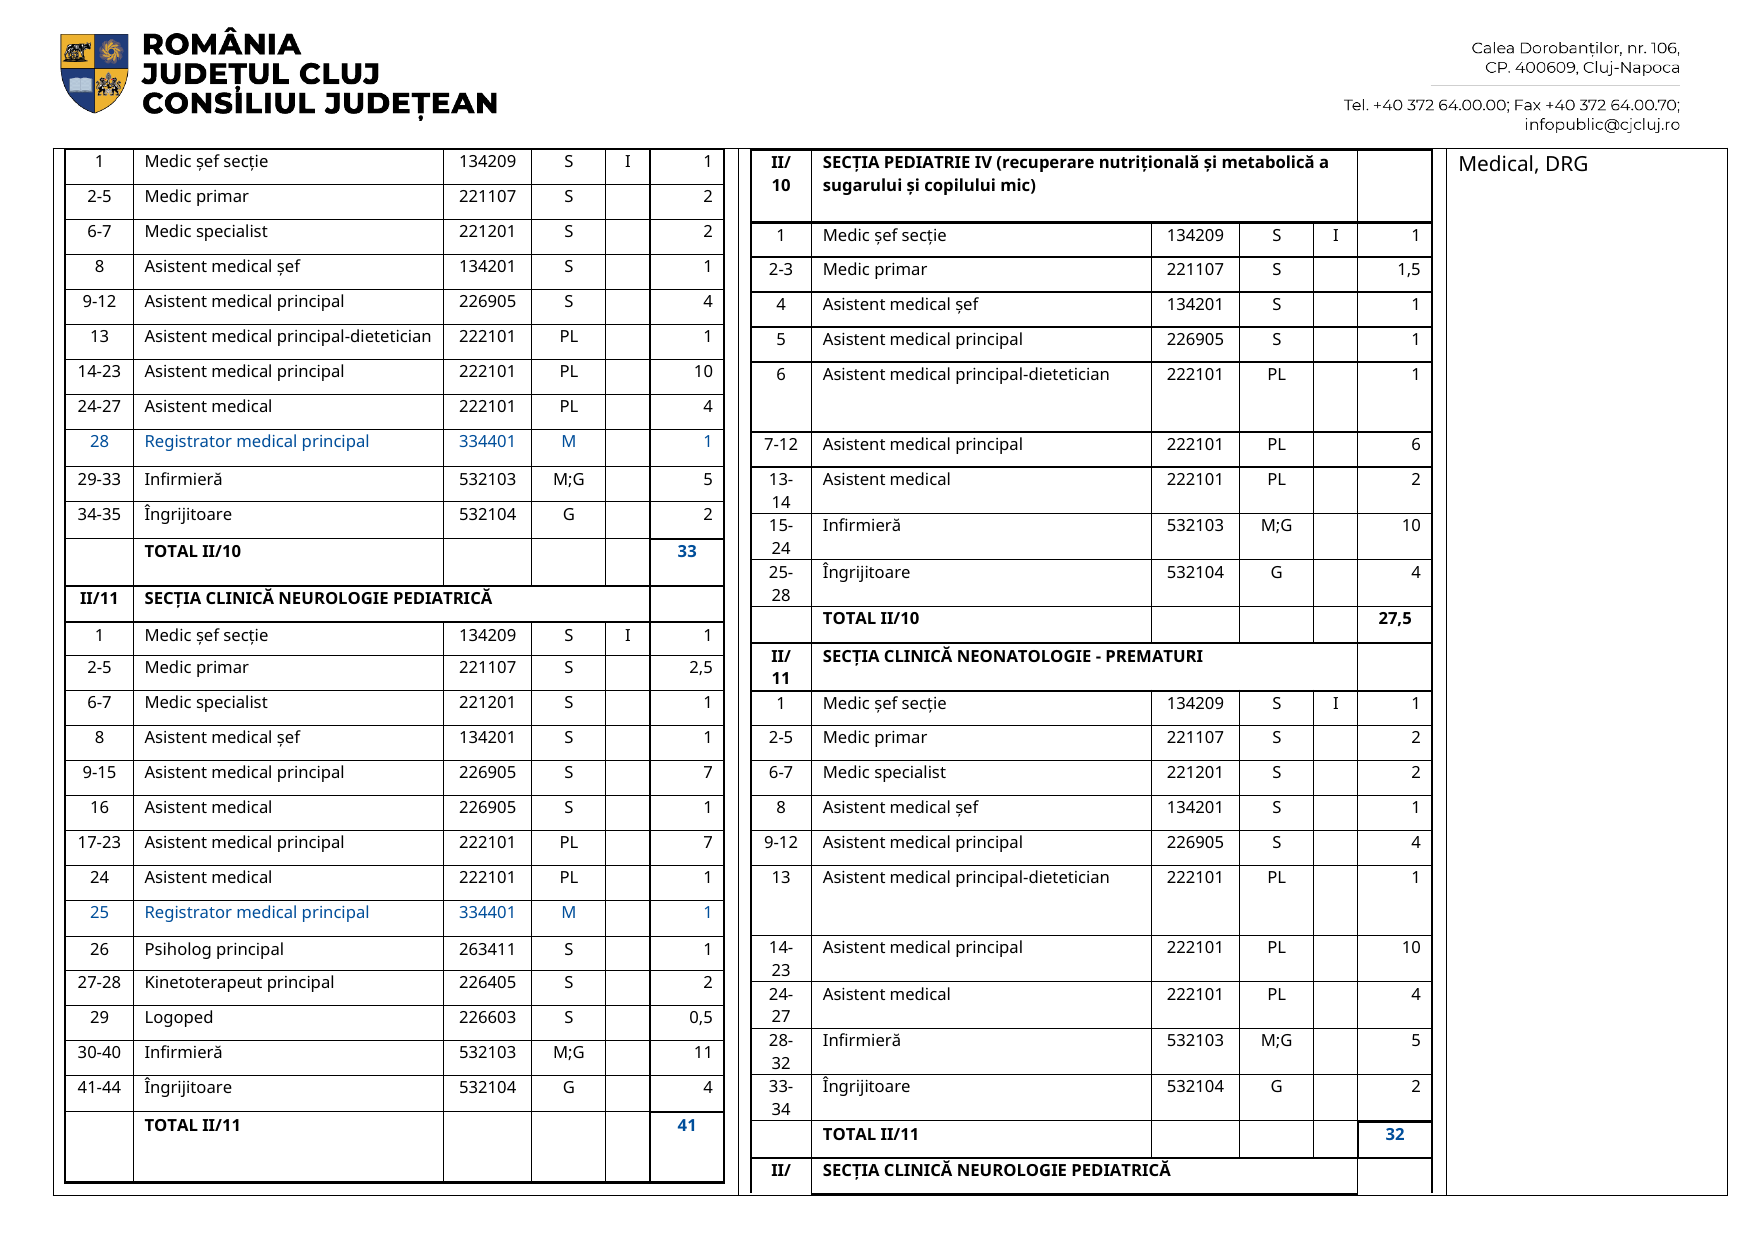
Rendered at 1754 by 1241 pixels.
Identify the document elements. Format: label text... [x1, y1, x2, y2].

table_cell [1240, 726, 1313, 760]
table_cell [812, 761, 1151, 795]
table_cell [812, 607, 1151, 642]
table_cell [812, 644, 1357, 690]
table_cell [1314, 258, 1357, 291]
table_cell [1314, 363, 1357, 431]
table_cell [1152, 1121, 1239, 1157]
table_cell [812, 258, 1151, 291]
table_cell [1314, 468, 1357, 513]
table_cell [1240, 982, 1313, 1028]
table_cell [1240, 363, 1313, 431]
table_cell [739, 149, 811, 1195]
picture [1343, 39, 1680, 134]
table_cell [1314, 328, 1357, 361]
table_cell [1240, 1121, 1313, 1157]
table_cell [1314, 1075, 1357, 1120]
table_cell [1314, 796, 1357, 830]
table_cell [1240, 328, 1313, 361]
table_cell [1240, 1075, 1313, 1120]
table_cell [812, 224, 1151, 256]
table_cell [1240, 468, 1313, 513]
table_cell [812, 796, 1151, 830]
table_cell [1152, 258, 1239, 291]
table_cell [1314, 831, 1357, 865]
table_cell [1358, 149, 1446, 1195]
table_cell [812, 293, 1151, 326]
table_cell [1152, 293, 1239, 326]
table_cell [812, 328, 1151, 361]
table_cell [812, 726, 1151, 760]
table_cell [1240, 1029, 1313, 1074]
table_cell [812, 1159, 1357, 1193]
table_cell [1152, 363, 1239, 431]
table_cell [1314, 514, 1357, 559]
table_cell [1152, 560, 1239, 606]
table_cell [1152, 433, 1239, 466]
table_cell [812, 692, 1151, 725]
table_cell [1152, 1029, 1239, 1074]
table_cell [1240, 866, 1313, 935]
table_cell [812, 560, 1151, 606]
table_cell [1240, 293, 1313, 326]
table_cell [1152, 936, 1239, 981]
table_cell [1152, 607, 1239, 642]
table_cell [1152, 514, 1239, 559]
table_cell [812, 468, 1151, 513]
table_cell [1152, 761, 1239, 795]
table_cell [812, 514, 1151, 559]
table_cell [1314, 982, 1357, 1028]
table_cell [1240, 936, 1313, 981]
table_cell [1314, 761, 1357, 795]
table_cell [812, 982, 1151, 1028]
picture [60, 27, 497, 121]
table_cell [812, 936, 1151, 981]
table_cell [1240, 831, 1313, 865]
table_cell [812, 1029, 1151, 1074]
table_cell [812, 363, 1151, 431]
table_cell [1314, 692, 1357, 725]
table_cell [54, 149, 738, 1195]
table_cell [812, 866, 1151, 935]
table_cell [1314, 726, 1357, 760]
table_cell [1240, 433, 1313, 466]
table_cell [812, 433, 1151, 466]
table_cell [1152, 726, 1239, 760]
table_cell [1240, 514, 1313, 559]
table_cell [812, 831, 1151, 865]
table_cell [1314, 936, 1357, 981]
table_cell [1152, 1075, 1239, 1120]
table_cell [1240, 224, 1313, 256]
table_cell [1314, 293, 1357, 326]
table_cell [1152, 224, 1239, 256]
table_cell [1240, 607, 1313, 642]
table_cell [1240, 761, 1313, 795]
table_cell [1314, 1121, 1357, 1157]
table_cell [1240, 560, 1313, 606]
table_cell [1314, 866, 1357, 935]
table_cell [812, 151, 1357, 221]
table_cell [1152, 796, 1239, 830]
table_cell [1240, 796, 1313, 830]
table_cell [1240, 692, 1313, 725]
table_cell [1314, 560, 1357, 606]
table_cell [1152, 328, 1239, 361]
table_cell [1152, 692, 1239, 725]
table_cell [812, 1075, 1151, 1120]
table_cell [1152, 866, 1239, 935]
table_cell [812, 1121, 1151, 1157]
table_cell [1314, 433, 1357, 466]
table_cell [1314, 607, 1357, 642]
table_cell [1240, 258, 1313, 291]
table_cell [1314, 1029, 1357, 1074]
table_cell [1152, 468, 1239, 513]
table_cell [1152, 831, 1239, 865]
table_cell [1314, 224, 1357, 256]
table_cell [1152, 982, 1239, 1028]
